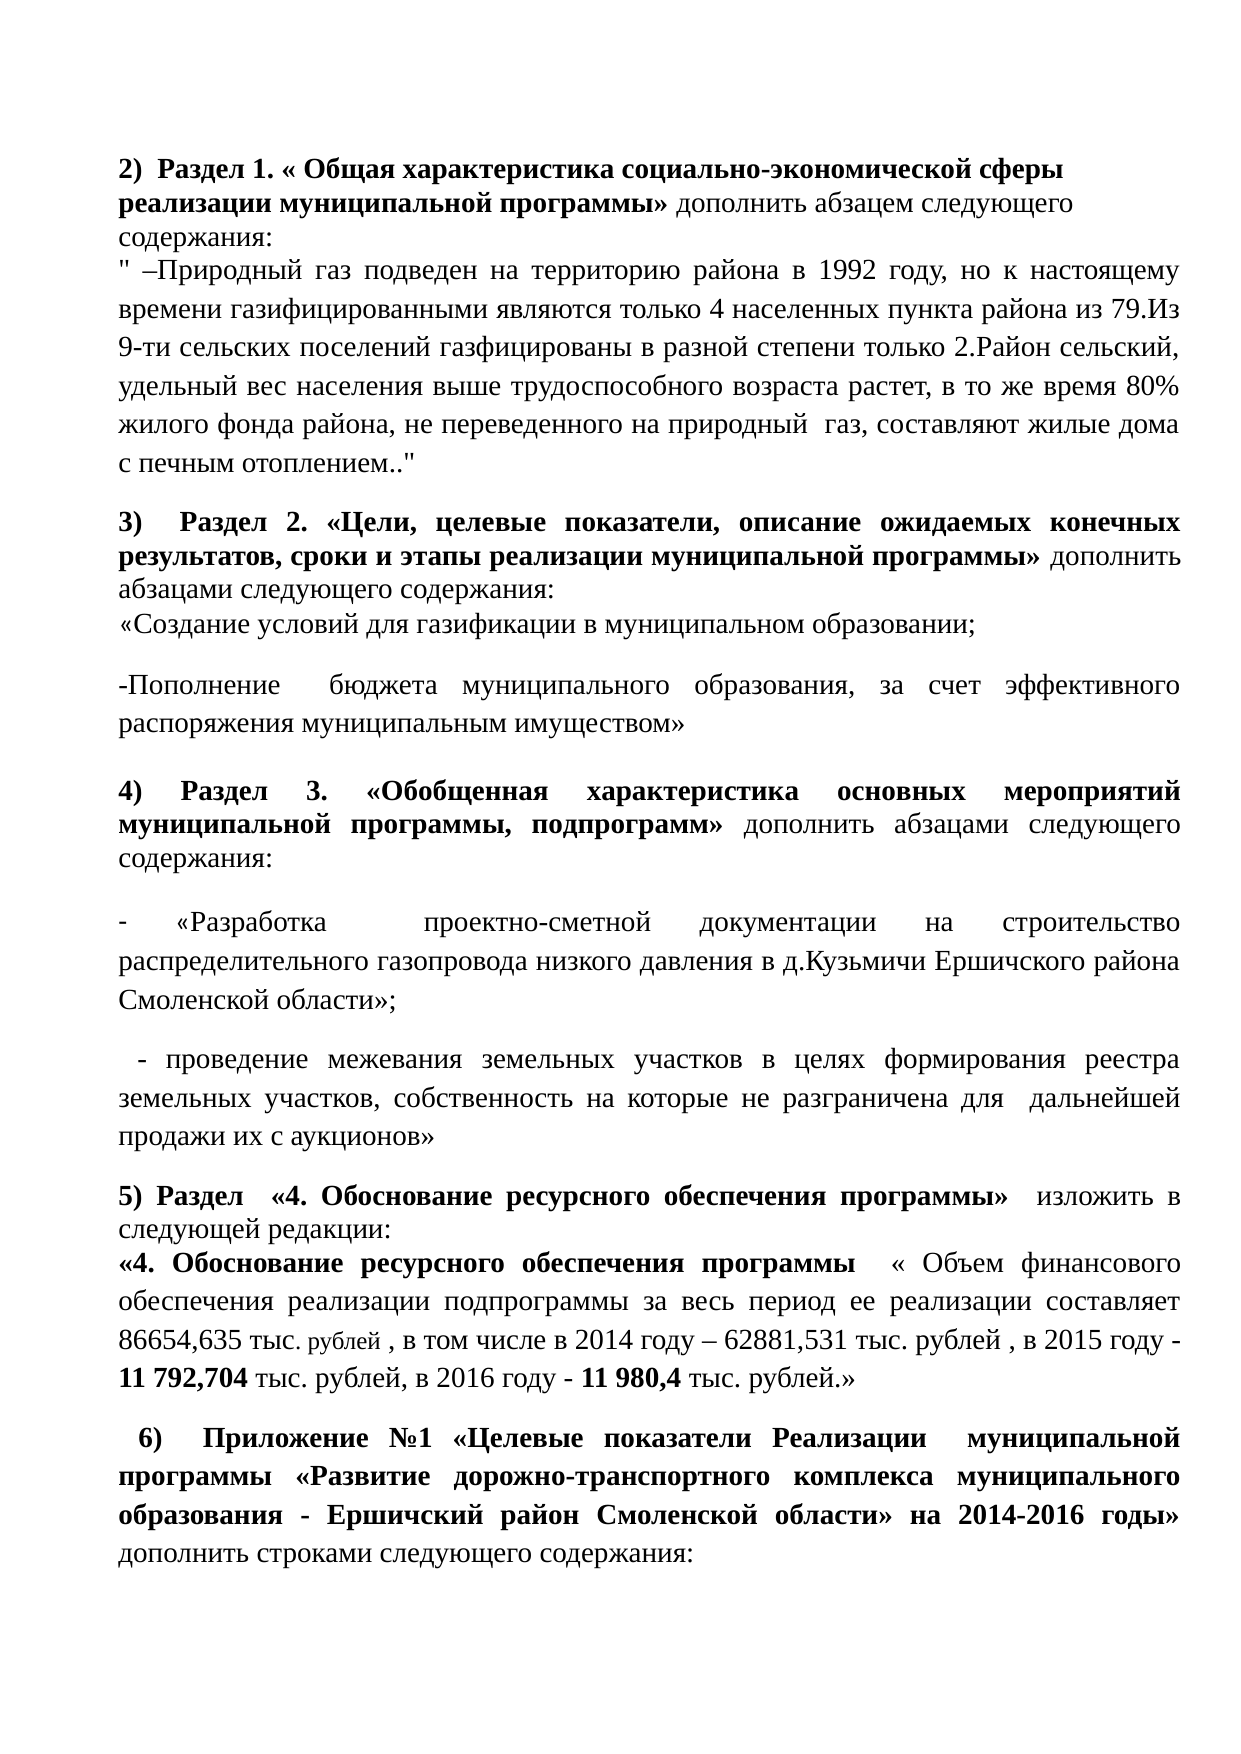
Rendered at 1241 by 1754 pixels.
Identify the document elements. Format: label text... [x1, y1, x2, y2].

list 4) Раздел 3. «Обобщенная характеристика основных мероприятий муниципальной программы, подпрограмм» дополнить абзацами следующего содержания: [118, 773, 1181, 874]
title 2) Раздел 1. « Общая характеристика социально-экономической сферы реализации муниципальной программы» дополнить абзацем следующего содержания: [118, 152, 1181, 252]
text «4. Обоснование ресурсного обеспечения программы « Объем финансового обеспечения реализации подпрограммы за весь период ее реализации составляет 86654,635 тыс. рублей , в том числе в 2014 году – 62881,531 тыс. рублей , в 2015 году - 11 792,704 тыс. рублей, в 2016 году - 11 980,4 тыс. рублей.» [118, 1245, 1181, 1394]
text - проведение межевания земельных участков в целях формирования реестра земельных участков, собственность на которые не разграничена для дальнейшей продажи их с аукционов» [118, 1041, 1181, 1152]
title 3) Раздел 2. «Цели, целевые показатели, описание ожидаемых конечных результатов, сроки и этапы реализации муниципальной программы» дополнить абзацами следующего содержания: [118, 504, 1181, 605]
text " –Природный газ подведен на территорию района в 1992 году, но к настоящему времени газифицированными являются только 4 населенных пункта района из 79.Из 9-ти сельских поселений газфицированы в разной степени только 2.Район сельский, удельный вес населения выше трудоспособного возраста растет, в то же время 80% жилого фонда района, не переведенного на природный газ, составляют жилые дома с печным отоплением.." [118, 252, 1181, 478]
text - «Разработка проектно-сметной документации на строительство распределительного газопровода низкого давления в д.Кузьмичи Ершичского района Смоленской области»; [118, 903, 1181, 1016]
text «Создание условий для газификации в муниципальном образовании; [118, 605, 1181, 641]
text 5) Раздел «4. Обоснование ресурсного обеспечения программы» изложить в следующей редакции: [118, 1178, 1181, 1245]
text -Пополнение бюджета муниципального образования, за счет эффективного распоряжения муниципальным имуществом» [118, 667, 1181, 739]
text 6) Приложение №1 «Целевые показатели Реализации муниципальной программы «Развитие дорожно-транспортного комплекса муниципального образования - Ершичский район Смоленской области» на 2014-2016 годы» дополнить строками следующего содержания: [118, 1420, 1181, 1569]
